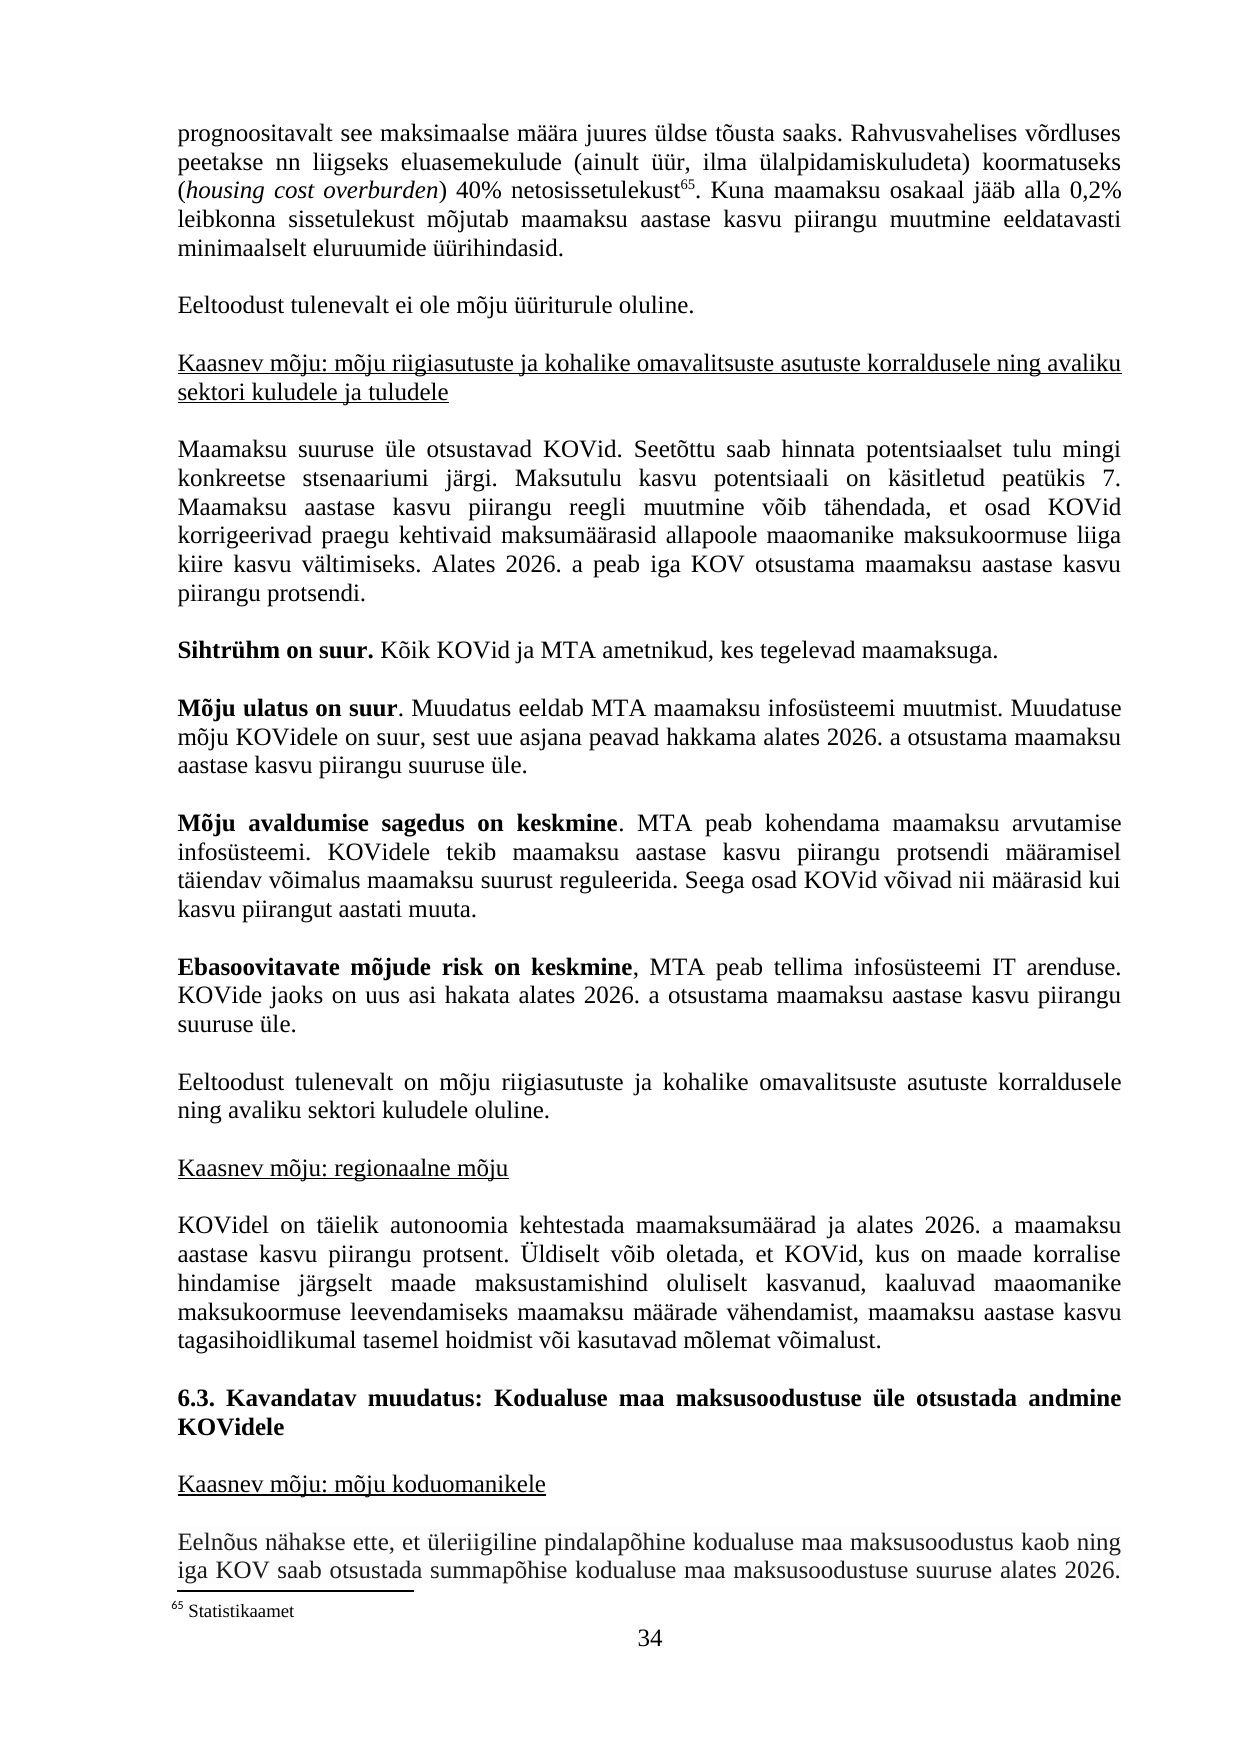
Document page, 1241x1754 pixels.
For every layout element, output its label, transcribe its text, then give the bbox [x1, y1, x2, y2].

text Maamaksu suuruse üle otsustavad KOVid. Seetõttu saab hinnata potentsiaalset tulu mingi konkreetse stsenaariumi järgi. Maksutulu kasvu potentsiaali on käsitletud peatükis 7. Maamaksu aastase kasvu piirangu reegli muutmine võib tähendada, et osad KOVid korrigeerivad praegu kehtivaid maksumäärasid allapoole maaomanike maksukoormuse liiga kiire kasvu vältimiseks. Alates 2026. a peab iga KOV otsustama maamaksu aastase kasvu piirangu protsendi. [177, 434, 1122, 607]
text Kaasnev mõju: mõju riigiasutuste ja kohalike omavalitsuste asutuste korraldusele ning avaliku sektori kuludele ja tuludele [177, 374, 1122, 406]
text Eeltoodust tulenevalt on mõju riigiasutuste ja kohalike omavalitsuste asutuste korraldusele ning avaliku sektori kuludele oluline. [177, 1067, 1122, 1124]
text KOVidel on täielik autonoomia kehtestada maamaksumäärad ja alates 2026. a maamaksu aastase kasvu piirangu protsent. Üldiselt võib oletada, et KOVid, kus on maade korralise hindamise järgselt maade maksustamishind oluliselt kasvanud, kaaluvad maaomanike maksukoormuse leevendamiseks maamaksu määrade vähendamist, maamaksu aastase kasvu tagasihoidlikumal tasemel hoidmist või kasutavad mõlemat võimalust. [177, 1211, 1122, 1354]
text Sihtrühm on suur. Kõik KOVid ja MTA ametnikud, kes tegelevad maamaksuga. [177, 636, 1122, 664]
text Kaasnev mõju: mõju riigiasutuste ja kohalike omavalitsuste asutuste korraldusele ning avaliku sektori kuludele ja tuludele [177, 348, 1122, 373]
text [177, 118, 1122, 262]
text Ebasoovitavate mõjude risk on keskmine, MTA peab tellima infosüsteemi IT arenduse. KOVide jaoks on uus asi hakata alates 2026. a otsustama maamaksu aastase kasvu piirangu suuruse üle. [177, 952, 1122, 1038]
text Eeltoodust tulenevalt ei ole mõju üüriturule oluline. [177, 291, 1122, 319]
text Mõju ulatus on suur. Muudatus eeldab MTA maamaksu infosüsteemi muutmist. Muudatuse mõju KOVidele on suur, sest uue asjana peavad hakkama alates 2026. a otsustama maamaksu aastase kasvu piirangu suuruse üle. [177, 693, 1122, 779]
text Kaasnev mõju: regionaalne mõju [177, 1153, 1122, 1182]
text Kaasnev mõju: mõju koduomanikele [177, 1469, 1122, 1498]
text 6.3. Kavandatav muudatus: Kodualuse maa maksusoodustuse üle otsustada andmine KOVidele [177, 1383, 1122, 1441]
text Mõju avaldumise sagedus on keskmine. MTA peab kohendama maamaksu arvutamise infosüsteemi. KOVidele tekib maamaksu aastase kasvu piirangu protsendi määramisel täiendav võimalus maamaksu suurust reguleerida. Seega osad KOVid võivad nii määrasid kui kasvu piirangut aastati muuta. [177, 808, 1122, 923]
